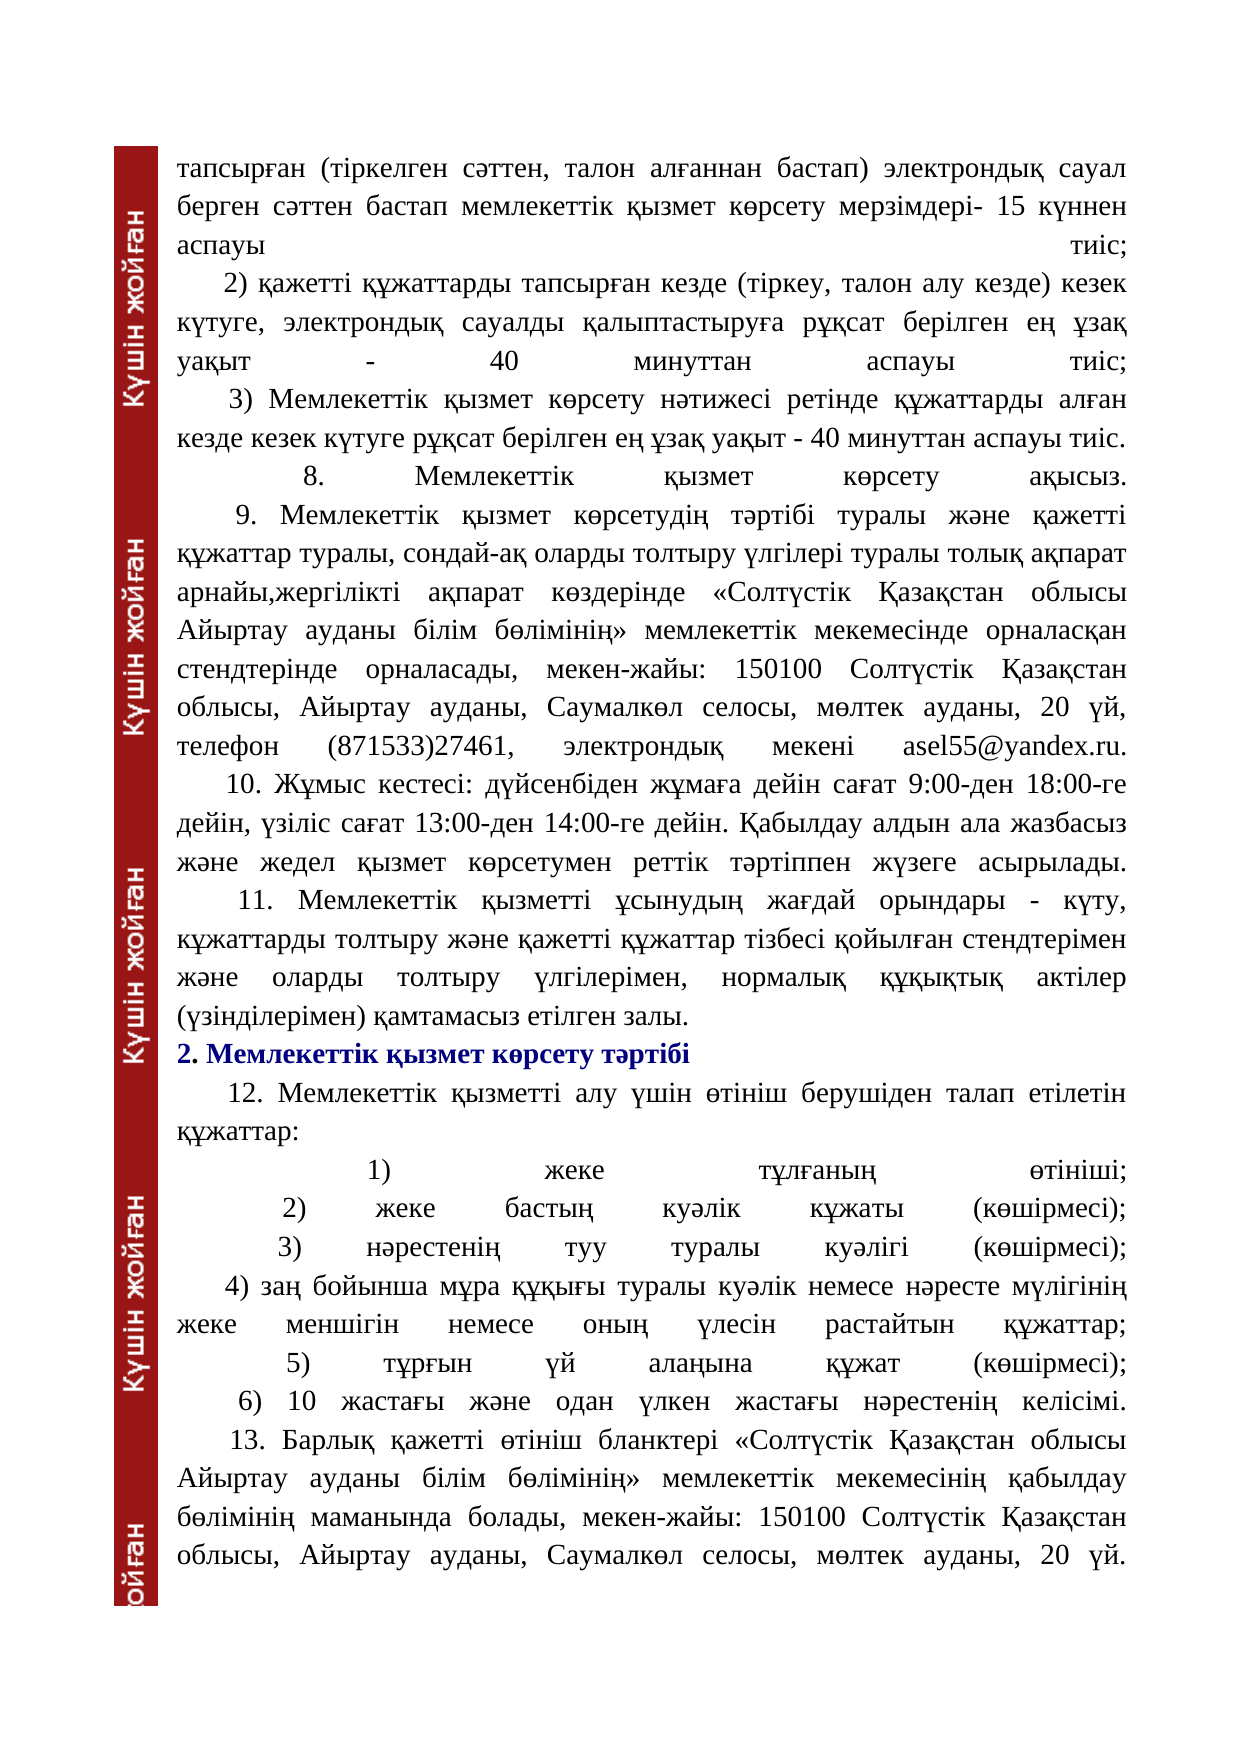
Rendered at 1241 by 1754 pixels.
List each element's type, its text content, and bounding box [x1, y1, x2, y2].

picture [114, 1031, 158, 1036]
text 2. Мемлекеттік қызмет көрсету тәртібі [112, 1036, 1128, 1070]
picture [114, 1571, 158, 1606]
picture [114, 146, 158, 150]
picture [114, 1070, 158, 1075]
